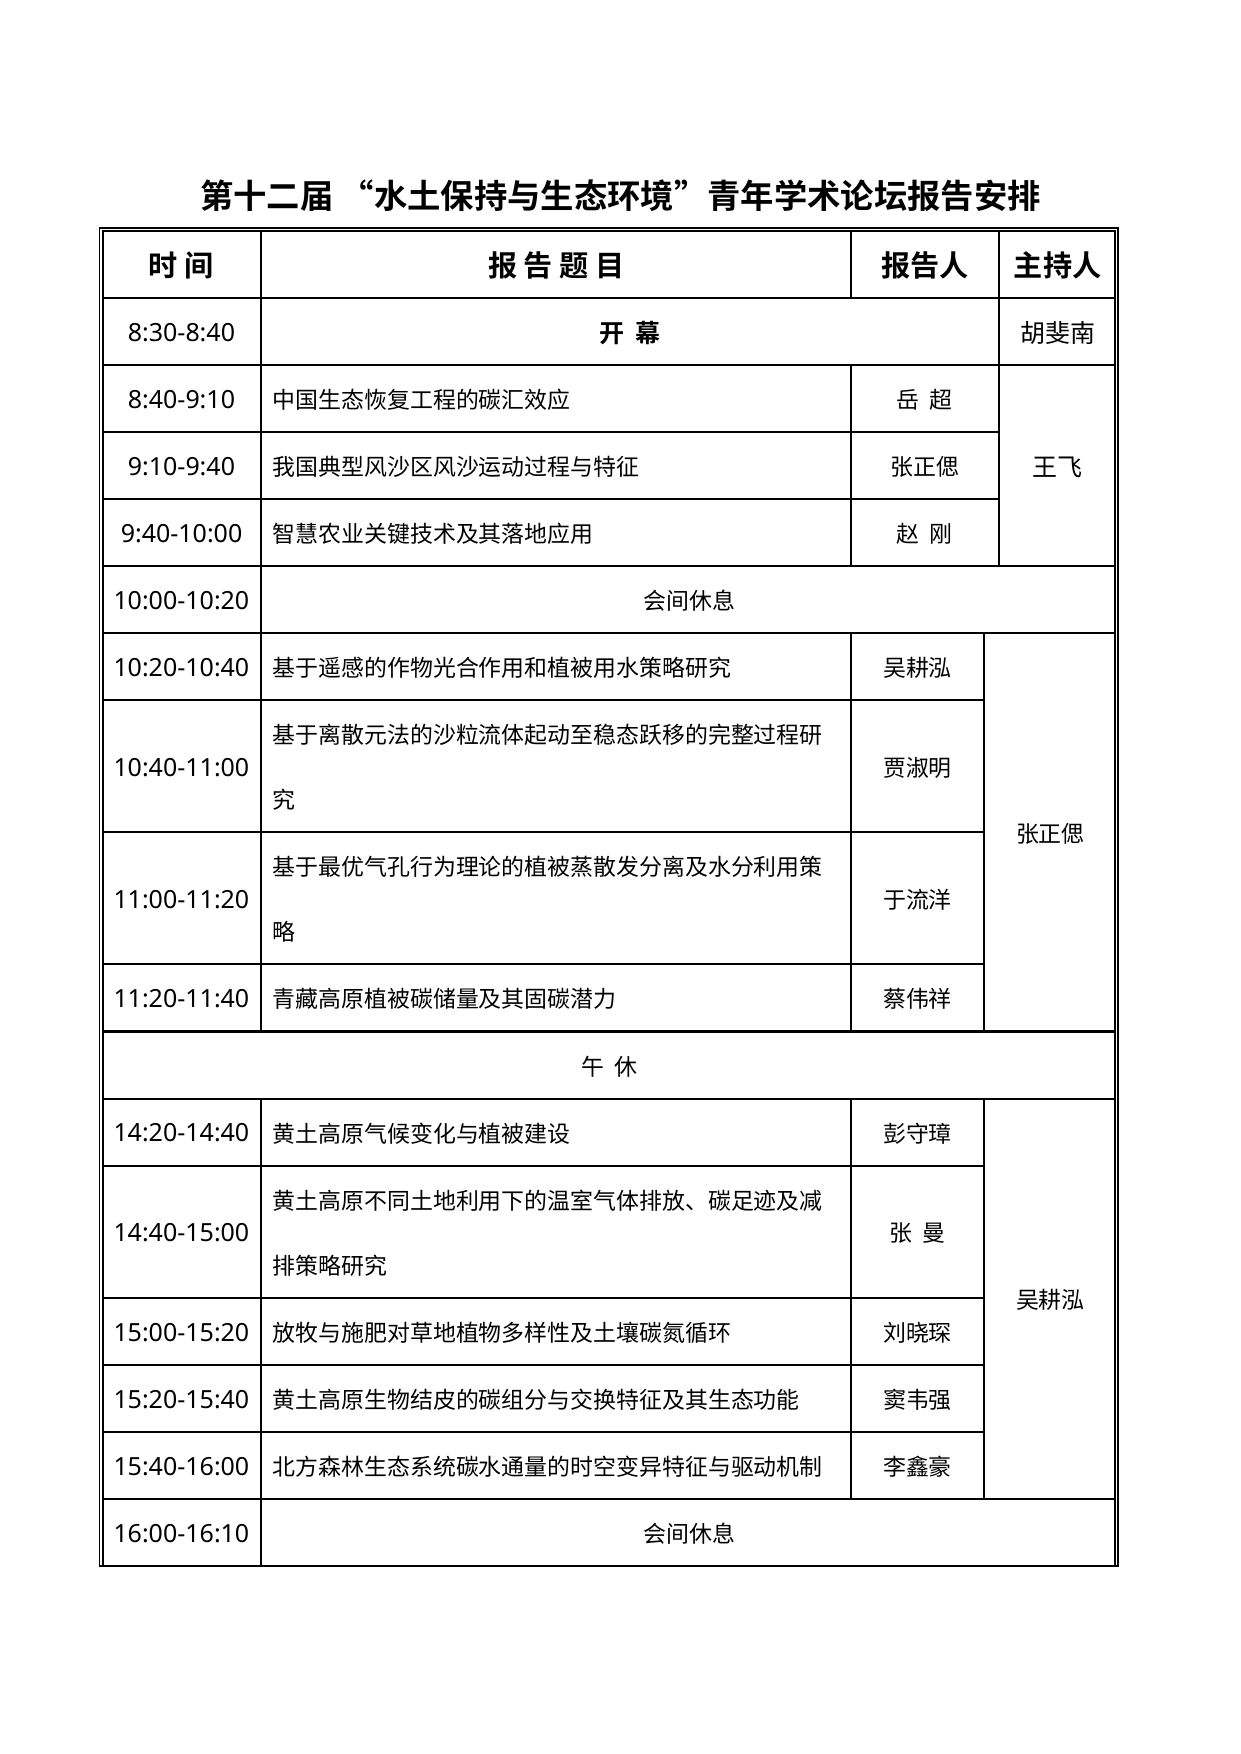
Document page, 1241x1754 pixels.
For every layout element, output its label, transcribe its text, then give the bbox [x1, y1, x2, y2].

table_cell 北方森林生态系统碳水通量的时空变异特征与驱动机制 [262, 1433, 850, 1498]
table_header 时 间 [104, 232, 260, 297]
table_cell 8:30-8:40 [104, 299, 260, 364]
table_cell 彭守璋 [852, 1100, 983, 1164]
table_cell 9:10-9:40 [104, 433, 260, 498]
table_cell 张 曼 [852, 1167, 983, 1297]
table_cell 基于离散元法的沙粒流体起动至稳态跃移的完整过程研究 [262, 701, 850, 831]
table_cell 会间休息 [262, 1500, 1114, 1565]
table_cell 于流洋 [852, 833, 983, 963]
table_cell 15:40-16:00 [104, 1433, 260, 1498]
table_cell 吴耕泓 [985, 1100, 1114, 1498]
table_cell 岳 超 [852, 366, 998, 431]
table_cell 基于遥感的作物光合作用和植被用水策略研究 [262, 634, 850, 699]
table_cell 会间休息 [262, 567, 1114, 632]
table_cell 黄土高原气候变化与植被建设 [262, 1100, 850, 1164]
table_cell 16:00-16:10 [104, 1500, 260, 1565]
table_cell 张正偲 [985, 634, 1114, 1030]
table_cell 吴耕泓 [852, 634, 983, 699]
table_cell 14:40-15:00 [104, 1167, 260, 1297]
table_cell 14:20-14:40 [104, 1100, 260, 1164]
table_cell 智慧农业关键技术及其落地应用 [262, 500, 850, 565]
table_cell 9:40-10:00 [104, 500, 260, 565]
table_cell 11:00-11:20 [104, 833, 260, 963]
table_cell 黄土高原生物结皮的碳组分与交换特征及其生态功能 [262, 1366, 850, 1431]
table_header 报告人 [852, 232, 998, 297]
table_cell 王飞 [1000, 366, 1114, 565]
table_cell 胡斐南 [1000, 299, 1114, 364]
table_cell 11:20-11:40 [104, 965, 260, 1030]
table_cell 李鑫豪 [852, 1433, 983, 1498]
table_cell 中国生态恢复工程的碳汇效应 [262, 366, 850, 431]
table_cell 基于最优气孔行为理论的植被蒸散发分离及水分利用策略 [262, 833, 850, 963]
table_cell 8:40-9:10 [104, 366, 260, 431]
table_cell 我国典型风沙区风沙运动过程与特征 [262, 433, 850, 498]
table_cell 午 休 [104, 1033, 1114, 1097]
table_cell 窦韦强 [852, 1366, 983, 1431]
text 第十二届 “水土保持与生态环境”青年学术论坛报告安排 [112, 162, 1128, 227]
table_cell 蔡伟祥 [852, 965, 983, 1030]
table_header 报 告 题 目 [262, 232, 850, 297]
table_cell 10:40-11:00 [104, 701, 260, 831]
table_cell 黄土高原不同土地利用下的温室气体排放、碳足迹及减排策略研究 [262, 1167, 850, 1297]
table_cell 赵 刚 [852, 500, 998, 565]
table_cell 10:00-10:20 [104, 567, 260, 632]
table_cell 15:20-15:40 [104, 1366, 260, 1431]
table_cell 开 幕 [262, 299, 998, 364]
table_cell 贾淑明 [852, 701, 983, 831]
table_header 主持人 [1000, 232, 1114, 297]
table_cell 10:20-10:40 [104, 634, 260, 699]
table_cell 15:00-15:20 [104, 1299, 260, 1364]
table_cell 刘晓琛 [852, 1299, 983, 1364]
table_cell 张正偲 [852, 433, 998, 498]
table_cell 青藏高原植被碳储量及其固碳潜力 [262, 965, 850, 1030]
table_cell 放牧与施肥对草地植物多样性及土壤碳氮循环 [262, 1299, 850, 1364]
